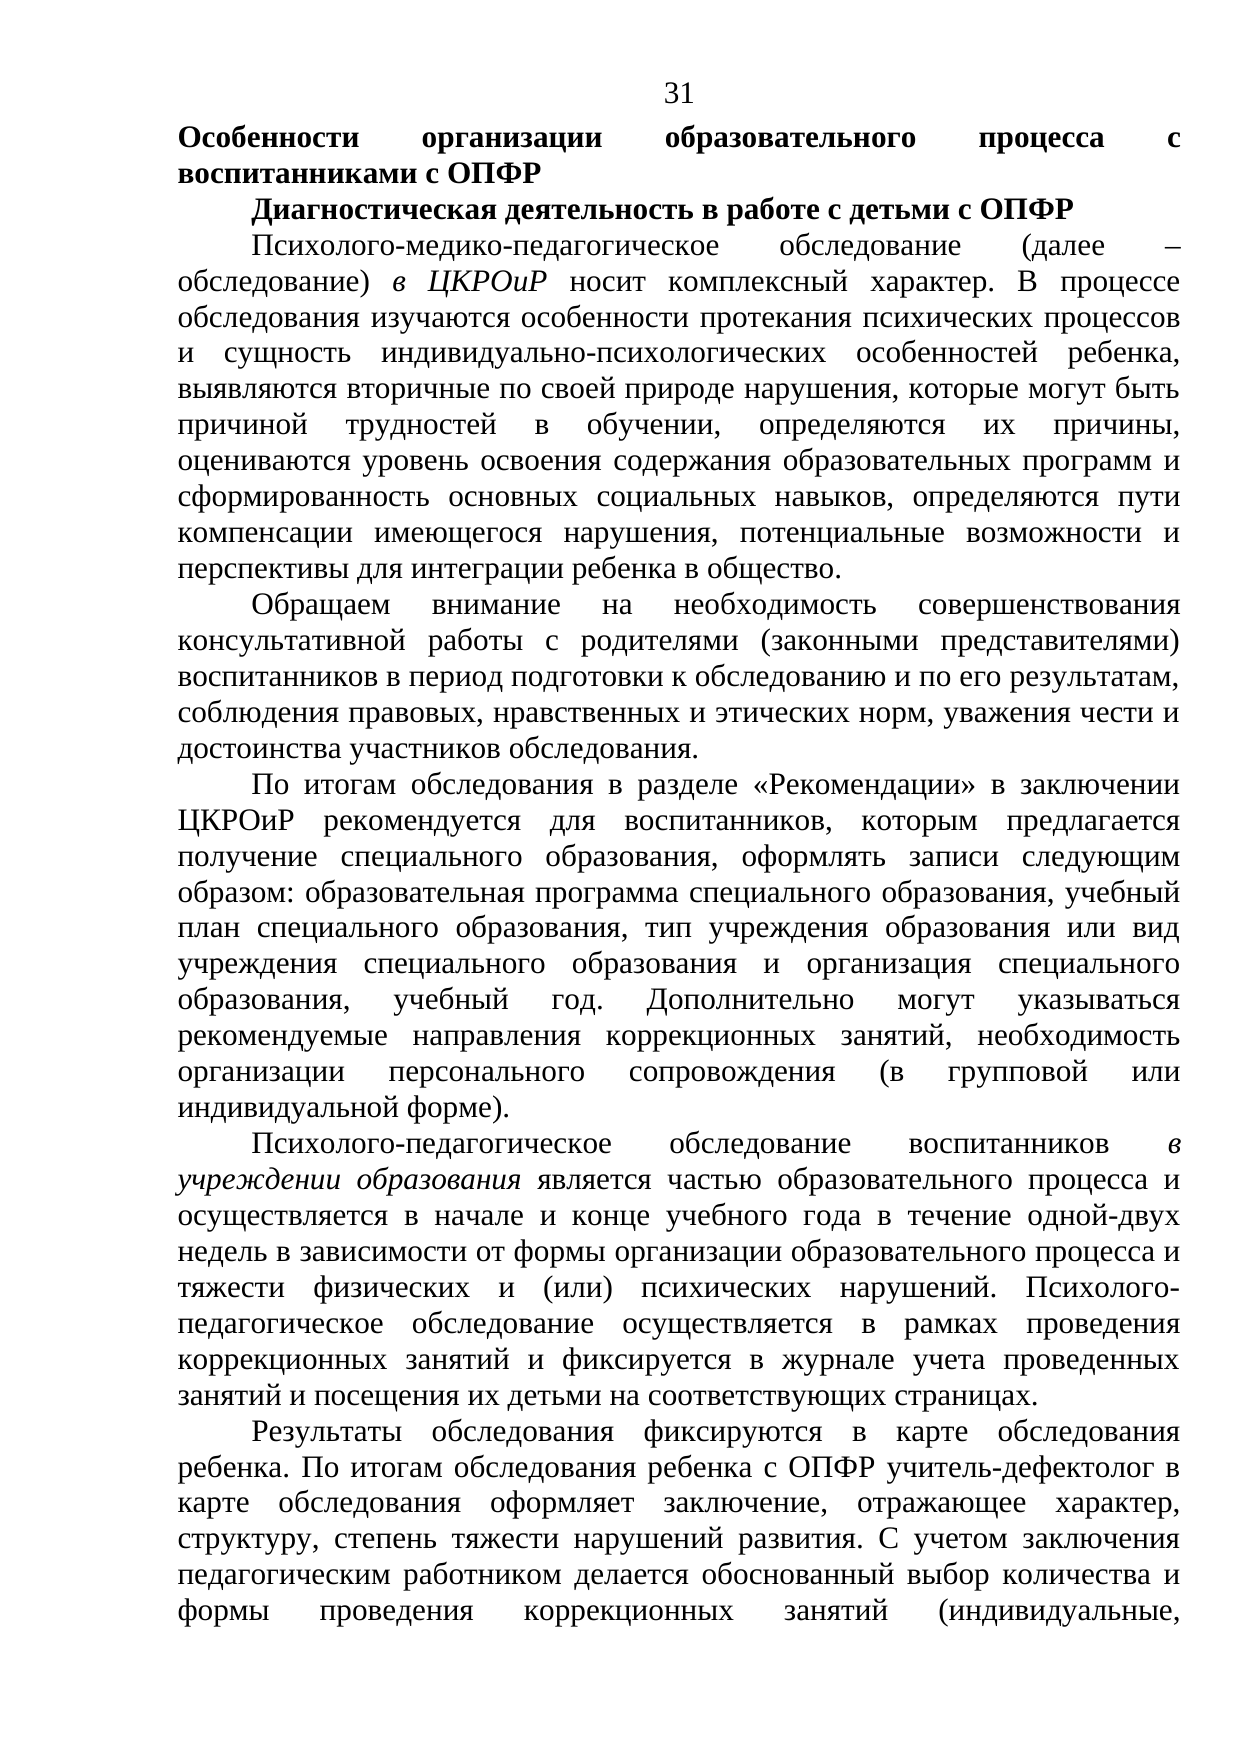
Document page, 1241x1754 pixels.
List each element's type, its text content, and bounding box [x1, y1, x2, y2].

text Психолого-медико-педагогическое обследование (далее – обследование) в ЦКРОиР носит комплексный характер. В процессе обследования изучаются особенности протекания психических процессов и сущность индивидуально-психологических особенностей ребенка, выявляются вторичные по своей природе нарушения, которые могут быть причиной трудностей в обучении, определяются их причины, оцениваются уровень освоения содержания образовательных программ и сформированность основных социальных навыков, определяются пути компенсации имеющегося нарушения, потенциальные возможности и перспективы для интеграции ребенка в общество. [177, 226, 1181, 585]
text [177, 1412, 1181, 1627]
text По итогам обследования в разделе «Рекомендации» в заключении ЦКРОиР рекомендуется для воспитанников, которым предлагается получение специального образования, оформлять записи следующим образом: образовательная программа специального образования, учебный план специального образования, тип учреждения образования или вид учреждения специального образования и организация специального образования, учебный год. Дополнительно могут указываться рекомендуемые направления коррекционных занятий, необходимость организации персонального сопровождения (в групповой или индивидуальной форме). [177, 765, 1181, 1124]
text Психолого-педагогическое обследование воспитанников в учреждении образования является частью образовательного процесса и осуществляется в начале и конце учебного года в течение одной-двух недель в зависимости от формы организации образовательного процесса и тяжести физических и (или) психических нарушений. Психолого-педагогическое обследование осуществляется в рамках проведения коррекционных занятий и фиксируется в журнале учета проведенных занятий и посещения их детьми на соответствующих страницах. [177, 1124, 1181, 1412]
text Обращаем внимание на необходимость совершенствования консультативной работы с родителями (законными представителями) воспитанников в период подготовки к обследованию и по его результатам, соблюдения правовых, нравственных и этических норм, уважения чести и достоинства участников обследования. [177, 585, 1181, 765]
text Диагностическая деятельность в работе с детьми с ОПФР [177, 190, 1181, 226]
text Особенности организации образовательного процесса с воспитанниками с ОПФР [177, 118, 1181, 190]
